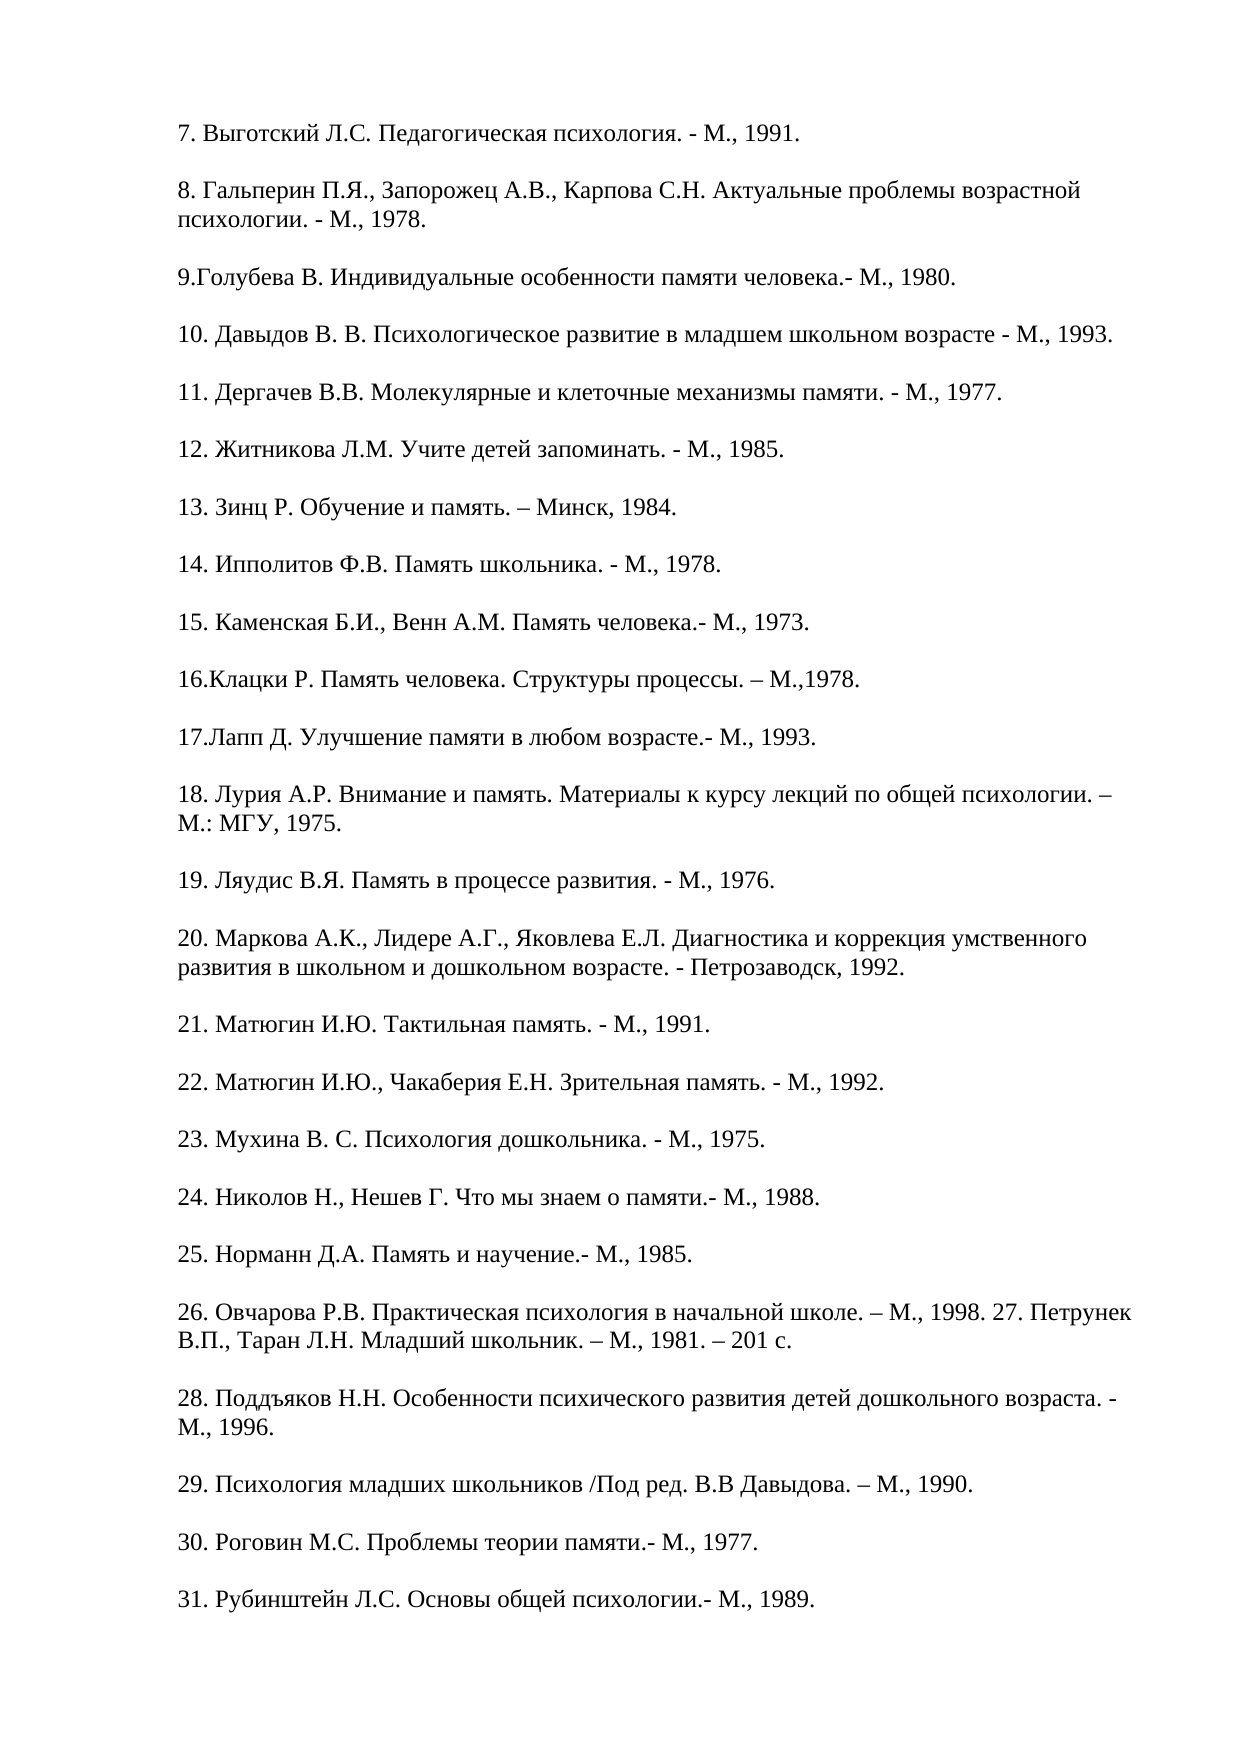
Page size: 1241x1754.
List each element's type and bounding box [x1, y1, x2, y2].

text [177, 118, 1152, 1613]
